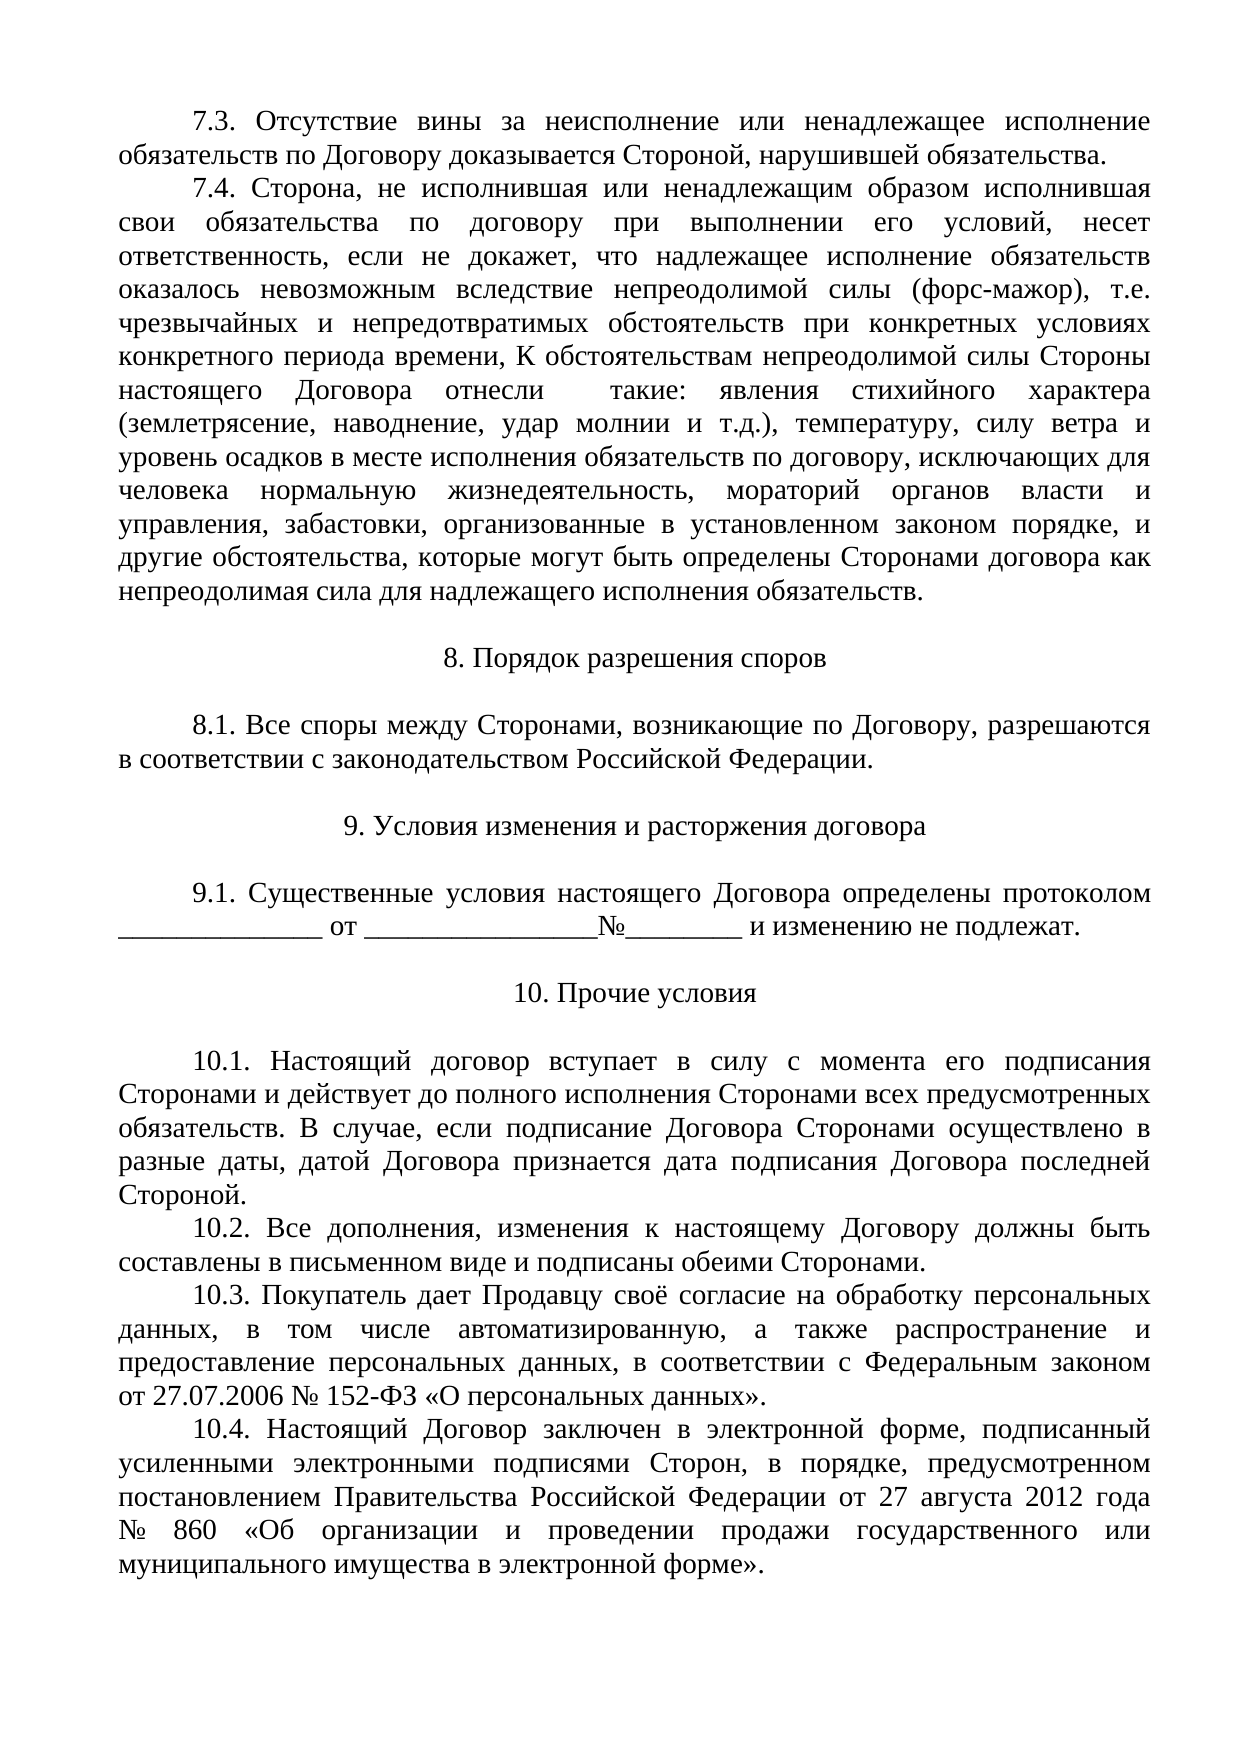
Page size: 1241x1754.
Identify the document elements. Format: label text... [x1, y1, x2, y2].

text 10.3. Покупатель дает Продавцу своё согласие на обработку персональных данных, в том числе автоматизированную, а также распространение и предоставление персональных данных, в соответствии с Федеральным законом от 27.07.2006 № 152-ФЗ «О персональных данных». [118, 1277, 1152, 1412]
text 8. Порядок разрешения споров [118, 640, 1152, 674]
text 10.2. Все дополнения, изменения к настоящему Договору должны быть составлены в письменном виде и подписаны обеими Сторонами. [118, 1210, 1152, 1277]
text 10.1. Настоящий договор вступает в силу с момента его подписания Сторонами и действует до полного исполнения Сторонами всех предусмотренных обязательств. В случае, если подписание Договора Сторонами осуществлено в разные даты, датой Договора признается дата подписания Договора последней Стороной. [118, 1043, 1152, 1210]
text 10.4. Настоящий Договор заключен в электронной форме, подписанный усиленными электронными подписями Сторон, в порядке, предусмотренном постановлением Правительства Российской Федерации от 27 августа 2012 года № 860 «Об организации и проведении продажи государственного или муниципального имущества в электронной форме». [118, 1412, 1152, 1579]
text 7.3. Отсутствие вины за неисполнение или ненадлежащее исполнение обязательств по Договору доказывается Стороной, нарушившей обязательства. [118, 103, 1152, 171]
text 9.1. Существенные условия настоящего Договора определены протоколом ______________ от ________________№________ и изменению не подлежат. [118, 875, 1152, 942]
text 8.1. Все споры между Сторонами, возникающие по Договору, разрешаются в соответствии с законодательством Российской Федерации. [118, 707, 1152, 774]
text 7.4. Сторона, не исполнившая или ненадлежащим образом исполнившая свои обязательства по договору при выполнении его условий, несет ответственность, если не докажет, что надлежащее исполнение обязательств оказалось невозможным вследствие непреодолимой силы (форс-мажор), т.е. чрезвычайных и непредотвратимых обстоятельств при конкретных условиях конкретного периода времени, К обстоятельствам непреодолимой силы Стороны настоящего Договора отнесли такие: явления стихийного характера (землетрясение, наводнение, удар молнии и т.д.), температуру, силу ветра и уровень осадков в месте исполнения обязательств по договору, исключающих для человека нормальную жизнедеятельность, мораторий органов власти и управления, забастовки, организованные в установленном законом порядке, и другие обстоятельства, которые могут быть определены Сторонами договора как непреодолимая сила для надлежащего исполнения обязательств. [118, 171, 1152, 607]
text 10. Прочие условия [118, 976, 1152, 1009]
text 9. Условия изменения и расторжения договора [118, 808, 1152, 841]
